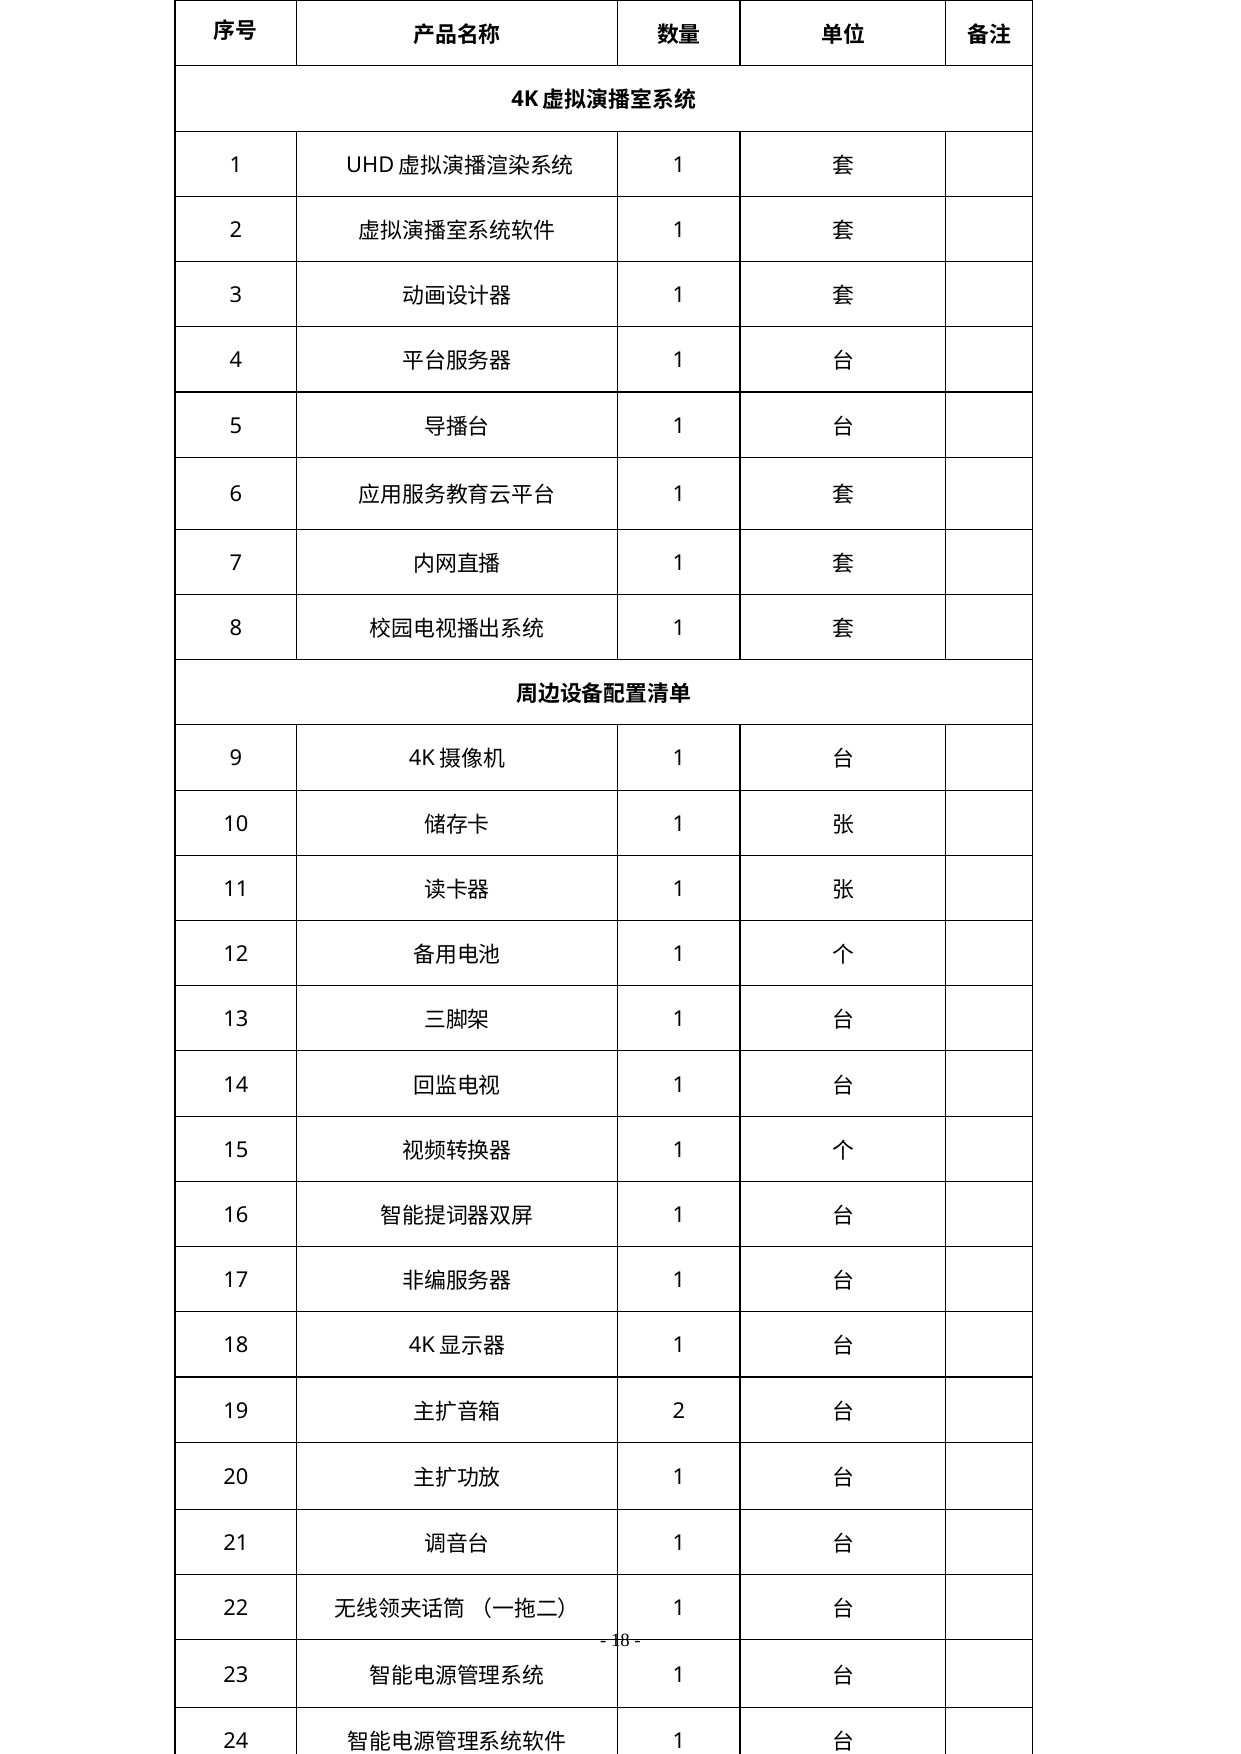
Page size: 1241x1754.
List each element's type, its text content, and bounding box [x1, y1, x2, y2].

table_cell 个 [741, 921, 945, 985]
table_cell 台 [741, 393, 945, 457]
table_cell [946, 262, 1032, 326]
table_cell 台 [741, 1312, 945, 1376]
table_cell 智能提词器双屏 [297, 1182, 617, 1246]
table_cell 24 [176, 1708, 296, 1754]
table_cell 回监电视 [297, 1051, 617, 1116]
table_cell 动画设计器 [297, 262, 617, 326]
table_cell 1 [618, 725, 739, 789]
table_cell UHD虚拟演播渲染系统 [297, 132, 617, 196]
table_cell 虚拟演播室系统软件 [297, 197, 617, 261]
table_cell 张 [741, 856, 945, 920]
table_cell 主扩功放 [297, 1443, 617, 1509]
table_cell 1 [618, 458, 739, 528]
table_cell 导播台 [297, 393, 617, 457]
table_cell 1 [618, 1443, 739, 1509]
table_cell 12 [176, 921, 296, 985]
table_cell 调音台 [297, 1510, 617, 1574]
table_cell [946, 1443, 1032, 1509]
table_cell 18 [176, 1312, 296, 1376]
table_cell 8 [176, 595, 296, 659]
table_cell 10 [176, 791, 296, 855]
table_cell 6 [176, 458, 296, 528]
table_cell 非编服务器 [297, 1247, 617, 1311]
table_cell 1 [618, 1312, 739, 1376]
table_cell 1 [618, 1051, 739, 1116]
table_cell 4K摄像机 [297, 725, 617, 789]
table_cell 台 [741, 1051, 945, 1116]
table_cell 内网直播 [297, 530, 617, 594]
table_cell 主扩音箱 [297, 1378, 617, 1442]
table_cell [946, 1051, 1032, 1116]
table_cell 15 [176, 1117, 296, 1181]
table_cell 台 [741, 1378, 945, 1442]
table_cell 储存卡 [297, 791, 617, 855]
table_cell 13 [176, 986, 296, 1050]
table_cell 台 [741, 1510, 945, 1574]
table_cell 17 [176, 1247, 296, 1311]
table_cell 1 [618, 132, 739, 196]
table_cell 4 [176, 327, 296, 391]
table_cell 台 [741, 725, 945, 789]
table_cell 应用服务教育云平台 [297, 458, 617, 528]
table_cell 1 [618, 262, 739, 326]
table_cell 1 [618, 1182, 739, 1246]
table_cell 1 [618, 327, 739, 391]
table_cell 3 [176, 262, 296, 326]
table_cell 5 [176, 393, 296, 457]
table_cell 1 [618, 1708, 739, 1754]
table_cell [946, 1708, 1032, 1754]
table_cell 14 [176, 1051, 296, 1116]
table_cell 1 [618, 1247, 739, 1311]
table_cell 套 [741, 458, 945, 528]
table_cell [946, 530, 1032, 594]
table_cell 7 [176, 530, 296, 594]
table_cell 1 [618, 986, 739, 1050]
table_cell 1 [618, 1640, 739, 1707]
table_cell 套 [741, 132, 945, 196]
table_cell 周边设备配置清单 [176, 660, 1032, 724]
table_cell [946, 132, 1032, 196]
table_cell 张 [741, 791, 945, 855]
table_cell 读卡器 [297, 856, 617, 920]
table_cell 无线领夹话筒 （一拖二） [297, 1575, 617, 1639]
table_cell 平台服务器 [297, 327, 617, 391]
table_cell 台 [741, 1443, 945, 1509]
table_cell 1 [618, 197, 739, 261]
table_cell 1 [618, 791, 739, 855]
table_cell 21 [176, 1510, 296, 1574]
table_cell [946, 458, 1032, 528]
table_cell 9 [176, 725, 296, 789]
table_cell 1 [618, 856, 739, 920]
table_cell [946, 1312, 1032, 1376]
table_cell 20 [176, 1443, 296, 1509]
table_cell 台 [741, 986, 945, 1050]
table_cell [946, 1247, 1032, 1311]
table_cell 套 [741, 595, 945, 659]
table_cell 16 [176, 1182, 296, 1246]
table_cell [946, 1182, 1032, 1246]
table_cell 校园电视播出系统 [297, 595, 617, 659]
table_cell 视频转换器 [297, 1117, 617, 1181]
table_cell 22 [176, 1575, 296, 1639]
table_header 产品名称 [297, 1, 617, 65]
table_cell [946, 393, 1032, 457]
table_cell [946, 327, 1032, 391]
table_cell [946, 595, 1032, 659]
table_cell [946, 197, 1032, 261]
table_cell 1 [618, 393, 739, 457]
table_cell 19 [176, 1378, 296, 1442]
table_cell 三脚架 [297, 986, 617, 1050]
table_cell 23 [176, 1640, 296, 1707]
table_cell 1 [618, 1510, 739, 1574]
table_cell [946, 725, 1032, 789]
table_cell 1 [618, 1117, 739, 1181]
table_cell 台 [741, 1575, 945, 1639]
table_cell 1 [618, 530, 739, 594]
table_cell [946, 1575, 1032, 1639]
table_cell 套 [741, 197, 945, 261]
table_cell 台 [741, 1640, 945, 1707]
table_header 数量 [618, 1, 739, 65]
table_header 序号 [176, 1, 296, 65]
table_cell 2 [618, 1378, 739, 1442]
table_cell 1 [176, 132, 296, 196]
table_cell [946, 921, 1032, 985]
table_cell 1 [618, 921, 739, 985]
table_cell [946, 856, 1032, 920]
table_cell 台 [741, 327, 945, 391]
table_cell [946, 1510, 1032, 1574]
table_cell 个 [741, 1117, 945, 1181]
table_cell [946, 791, 1032, 855]
table_cell 套 [741, 262, 945, 326]
table_cell 4K虚拟演播室系统 [176, 66, 1032, 131]
table_cell 套 [741, 530, 945, 594]
table_cell 台 [741, 1182, 945, 1246]
table_cell [946, 1117, 1032, 1181]
table_cell [946, 986, 1032, 1050]
table_cell 台 [741, 1247, 945, 1311]
table_cell 11 [176, 856, 296, 920]
table_cell 1 [618, 595, 739, 659]
table_cell 台 [741, 1708, 945, 1754]
table_cell 智能电源管理系统 [297, 1640, 617, 1707]
table_cell 2 [176, 197, 296, 261]
table_header 单位 [741, 1, 945, 65]
table_cell 4K显示器 [297, 1312, 617, 1376]
table_header 备注 [946, 1, 1032, 65]
table_cell [946, 1378, 1032, 1442]
table_cell [946, 1640, 1032, 1707]
table_cell 1 [618, 1575, 739, 1639]
table_cell 备用电池 [297, 921, 617, 985]
table_cell 智能电源管理系统软件 [297, 1708, 617, 1754]
